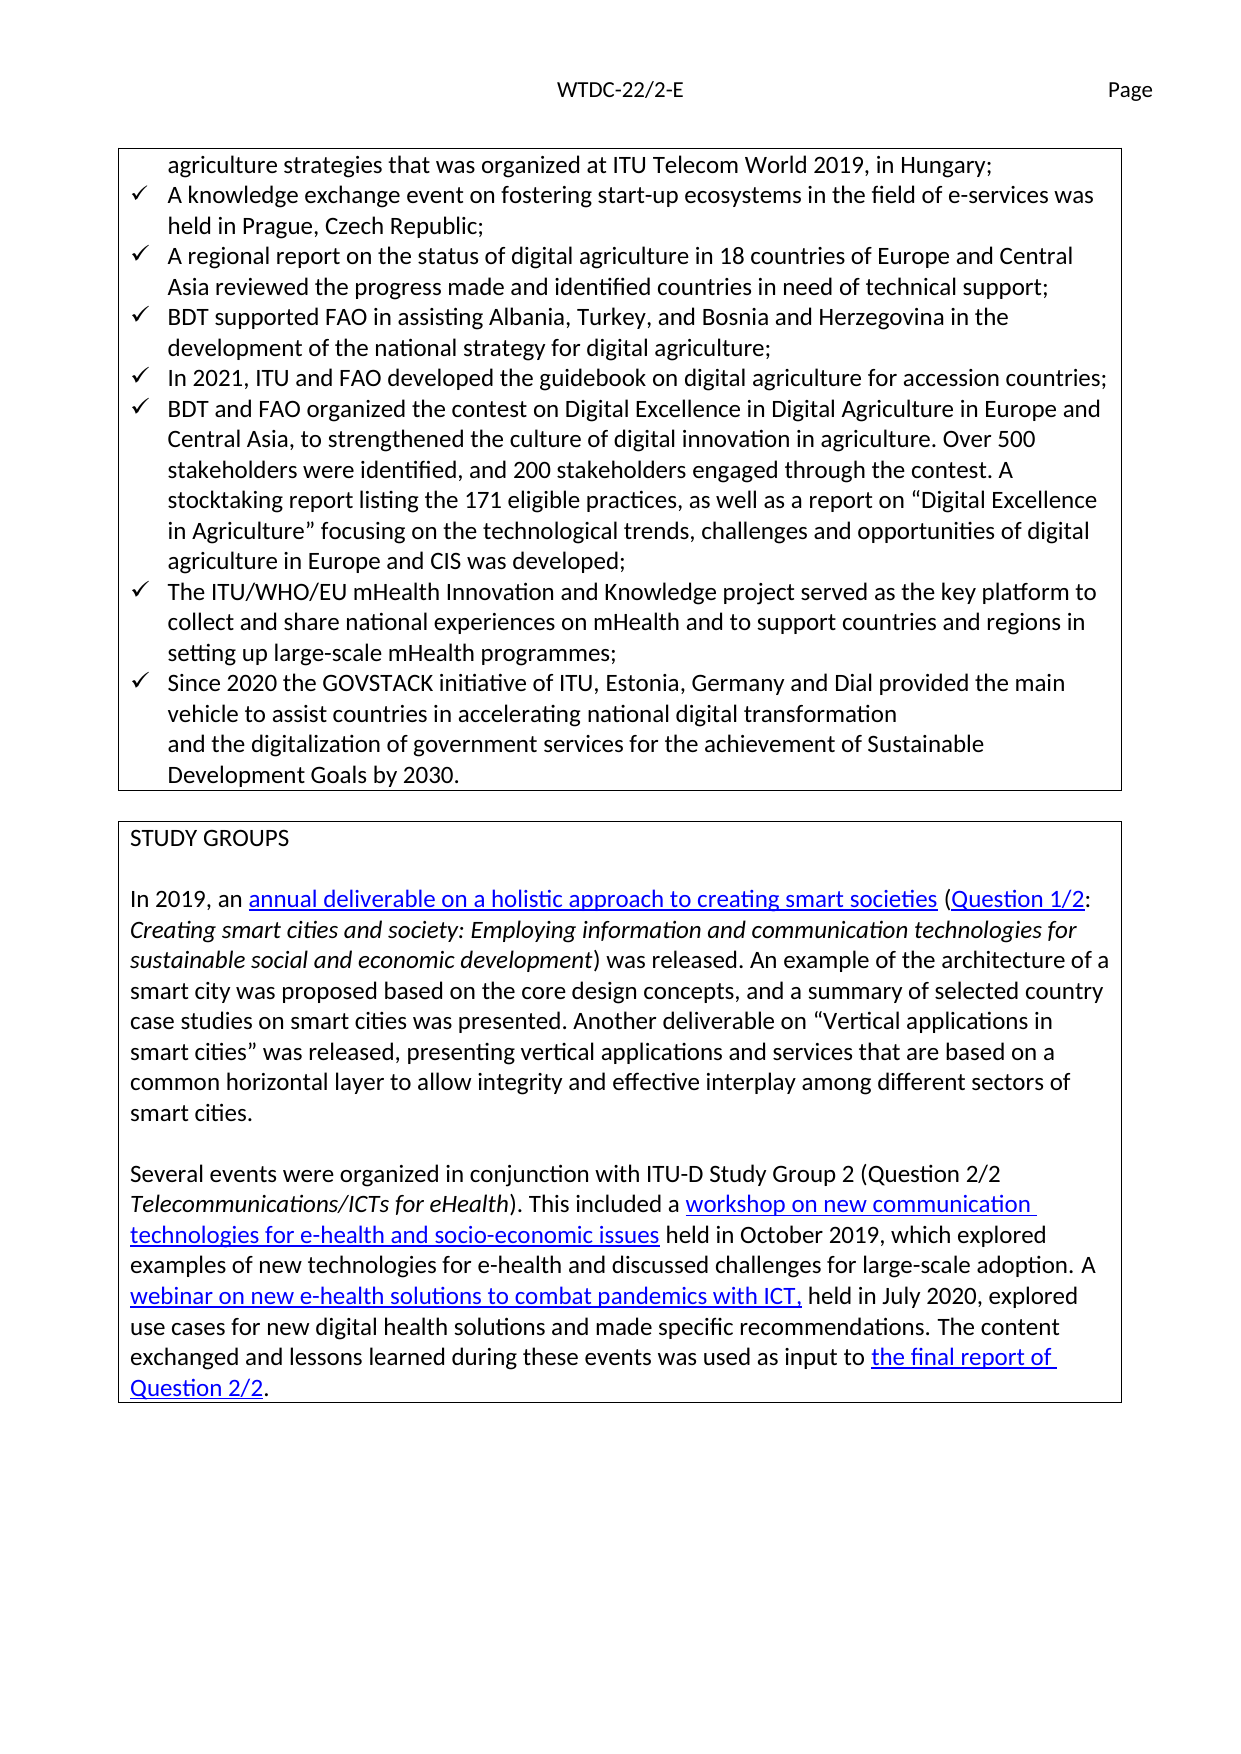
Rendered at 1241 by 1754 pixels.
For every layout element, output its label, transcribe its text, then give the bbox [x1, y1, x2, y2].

table_header STUDY GROUPS In 2019, an annual deliverable on a holistic approach to creating smart societies (Question 1/2: Creating smart cities and society: Employing information and communication technologies for sustainable social and economic development) was released. An example of the architecture of a smart city was proposed based on the core design concepts, and a summary of selected country case studies on smart cities was presented. Another deliverable on “Vertical applications in smart cities” was released, presenting vertical applications and services that are based on a common horizontal layer to allow integrity and effective interplay among different sectors of smart cities. Several events were organized in conjunction with ITU-D Study Group 2 (Question 2/2 Telecommunications/ICTs for eHealth). This included a workshop on new communication technologies for e-health and socio-economic issues held in October 2019, which explored examples of new technologies for e-health and discussed challenges for large-scale adoption. A webinar on new e-health solutions to combat pandemics with ICT, held in July 2020, explored use cases for new digital health solutions and made specific recommendations. The content exchanged and lessons learned during these events was used as input to the final report of Question 2/2. [119, 822, 1121, 1402]
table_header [119, 149, 1121, 790]
